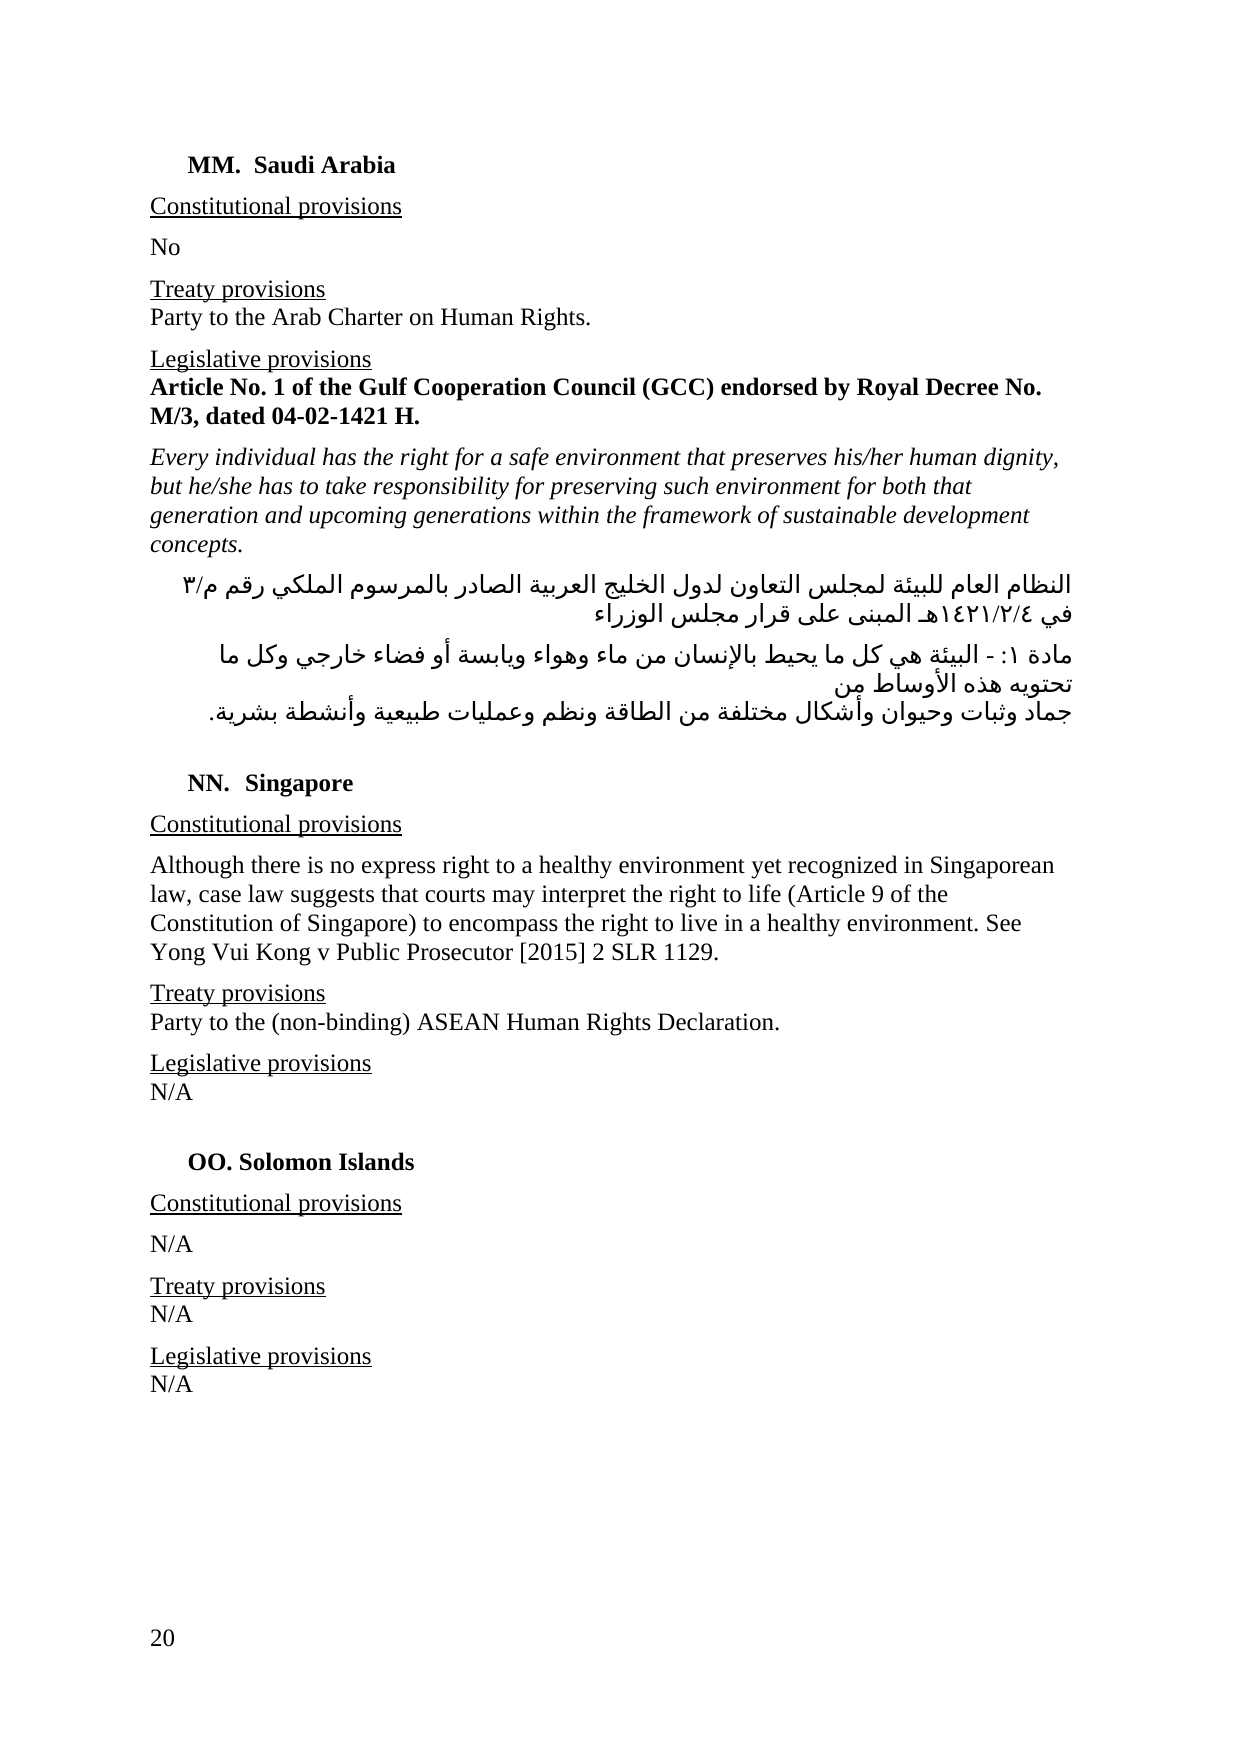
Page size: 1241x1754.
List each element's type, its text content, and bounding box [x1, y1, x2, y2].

text Treaty provisions [150, 274, 1073, 302]
text Every individual has the right for a safe environment that preserves his/her human dignity, but he/she has to take responsibility for preserving such environment for both that generation and upcoming generations within the framework of sustainable development concepts. [150, 442, 1073, 557]
text Constitutional provisions [150, 1188, 1073, 1217]
text Constitutional provisions [150, 809, 1073, 838]
text Article No. 1 of the Gulf Cooperation Council (GCC) endorsed by Royal Decree No. M/3, dated 04-02-1421 H. [150, 372, 1073, 430]
subtitle Solomon Islands [187, 1147, 1073, 1176]
text Party to the (non-binding) ASEAN Human Rights Declaration. [150, 1007, 1073, 1035]
text No [150, 232, 1073, 261]
text Legislative provisions [150, 344, 1073, 372]
text Although there is no express right to a healthy environment yet recognized in Singaporean law, case law suggests that courts may interpret the right to life (Article 9 of the Constitution of Singapore) to encompass the right to live in a healthy environment. See Yong Vui Kong v Public Prosecutor [2015] 2 SLR 1129. [150, 850, 1073, 965]
subtitle Singapore [187, 768, 1073, 797]
text Party to the Arab Charter on Human Rights. [150, 302, 1073, 331]
text النظام العام للبيئة لمجلس التعاون لدول الخليج العربية الصادر بالمرسوم الملكي رقم م/٣ في ١٤٢١/٢/٤هـ المبنى على قرار مجلس الوزراء [150, 570, 1073, 627]
text Treaty provisions [150, 1271, 1073, 1299]
text N/A [150, 1299, 1073, 1328]
text Legislative provisions [150, 1048, 1073, 1077]
text N/A [150, 1369, 1073, 1398]
text Treaty provisions [150, 978, 1073, 1007]
text مادة ١: - البيئة هي كل ما يحيط بالإنسان من ماء وهواء ويابسة أو فضاء خارجي وكل ما تحتويه هذه الأوساط من جماد وثبات وحيوان وأشكال مختلفة من الطاقة ونظم وعمليات طبيعية وأنشطة بشرية. [150, 640, 1073, 726]
text N/A [150, 1077, 1073, 1105]
text Legislative provisions [150, 1341, 1073, 1369]
text Constitutional provisions [150, 191, 1073, 220]
subtitle Saudi Arabia [187, 150, 1073, 179]
text N/A [150, 1229, 1073, 1258]
